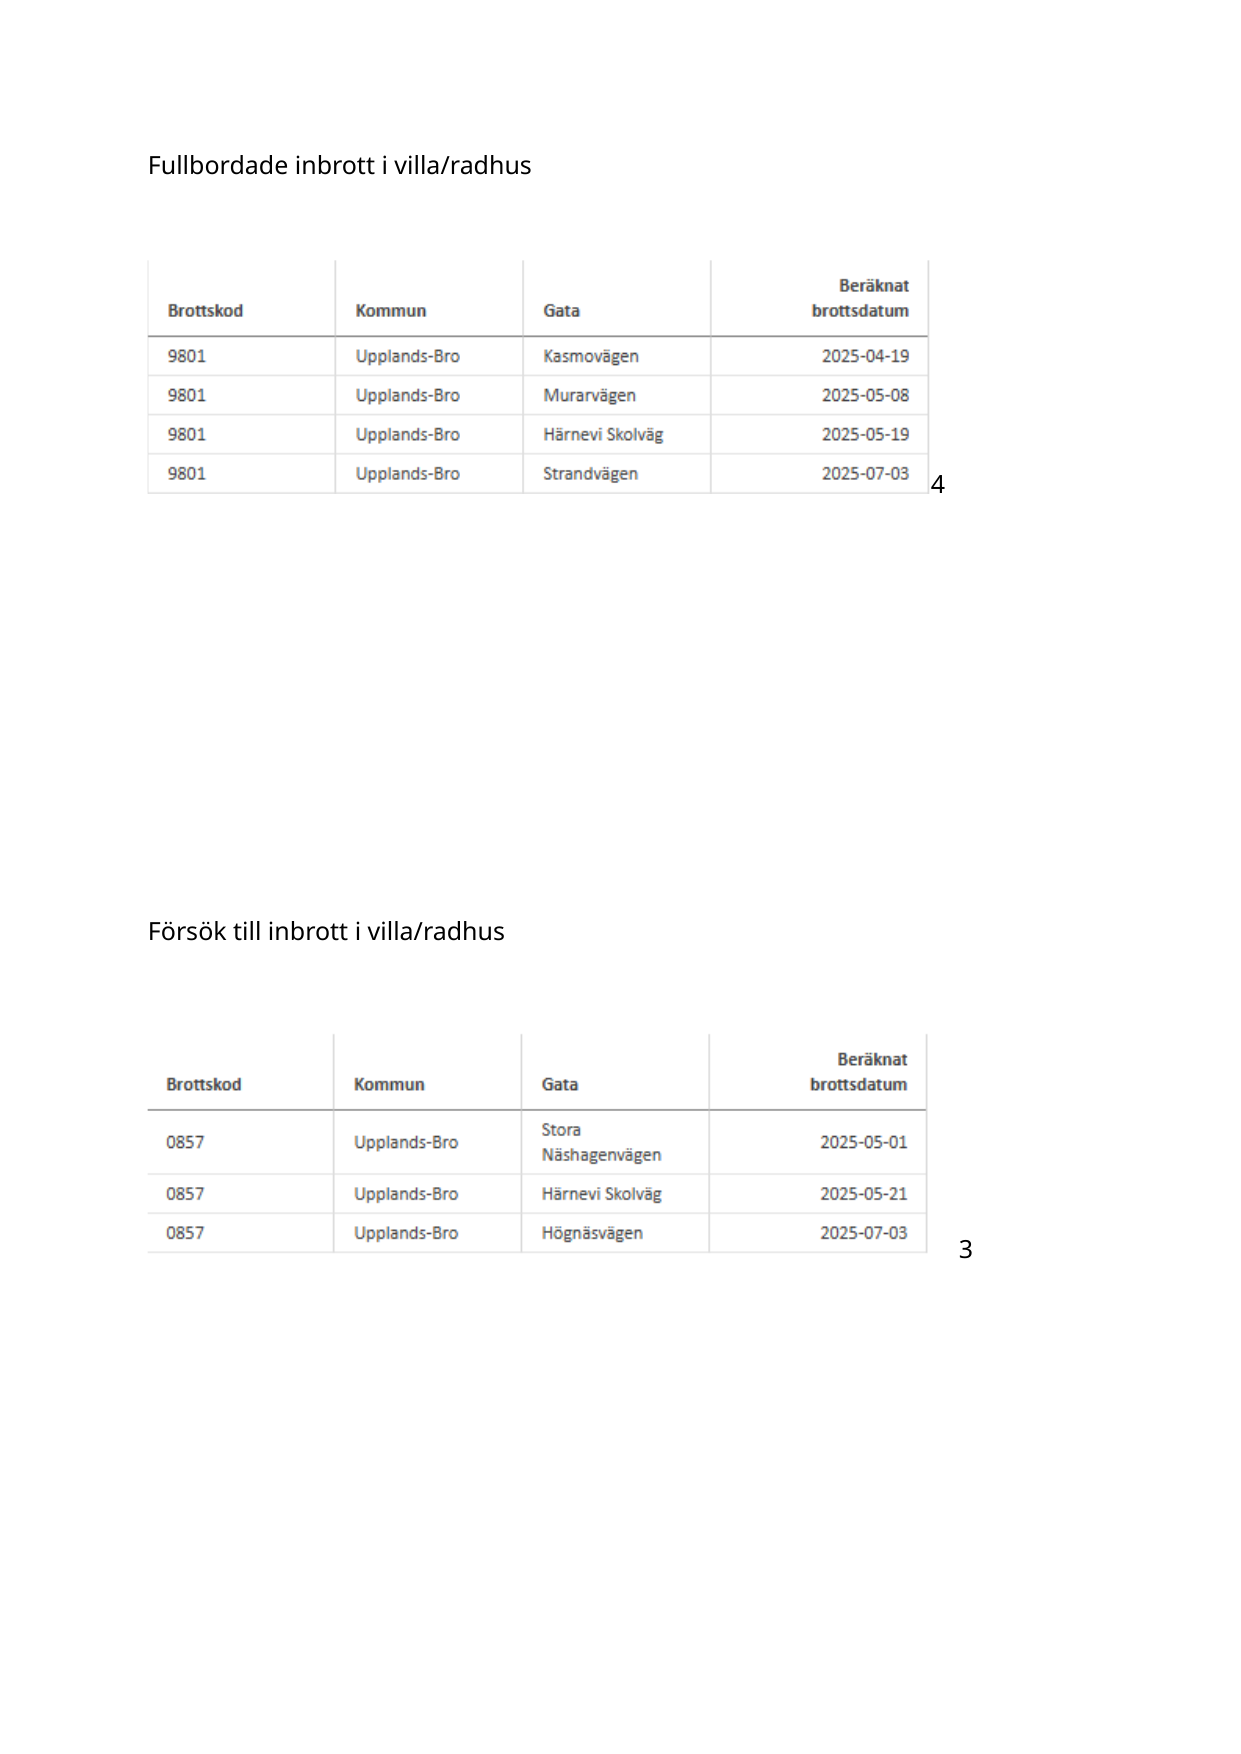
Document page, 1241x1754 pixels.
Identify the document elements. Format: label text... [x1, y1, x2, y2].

text Försök till inbrott i villa/radhus [148, 913, 1093, 948]
picture [147, 259, 931, 494]
text Fullbordade inbrott i villa/radhus [148, 148, 1093, 182]
picture [147, 1025, 959, 1258]
